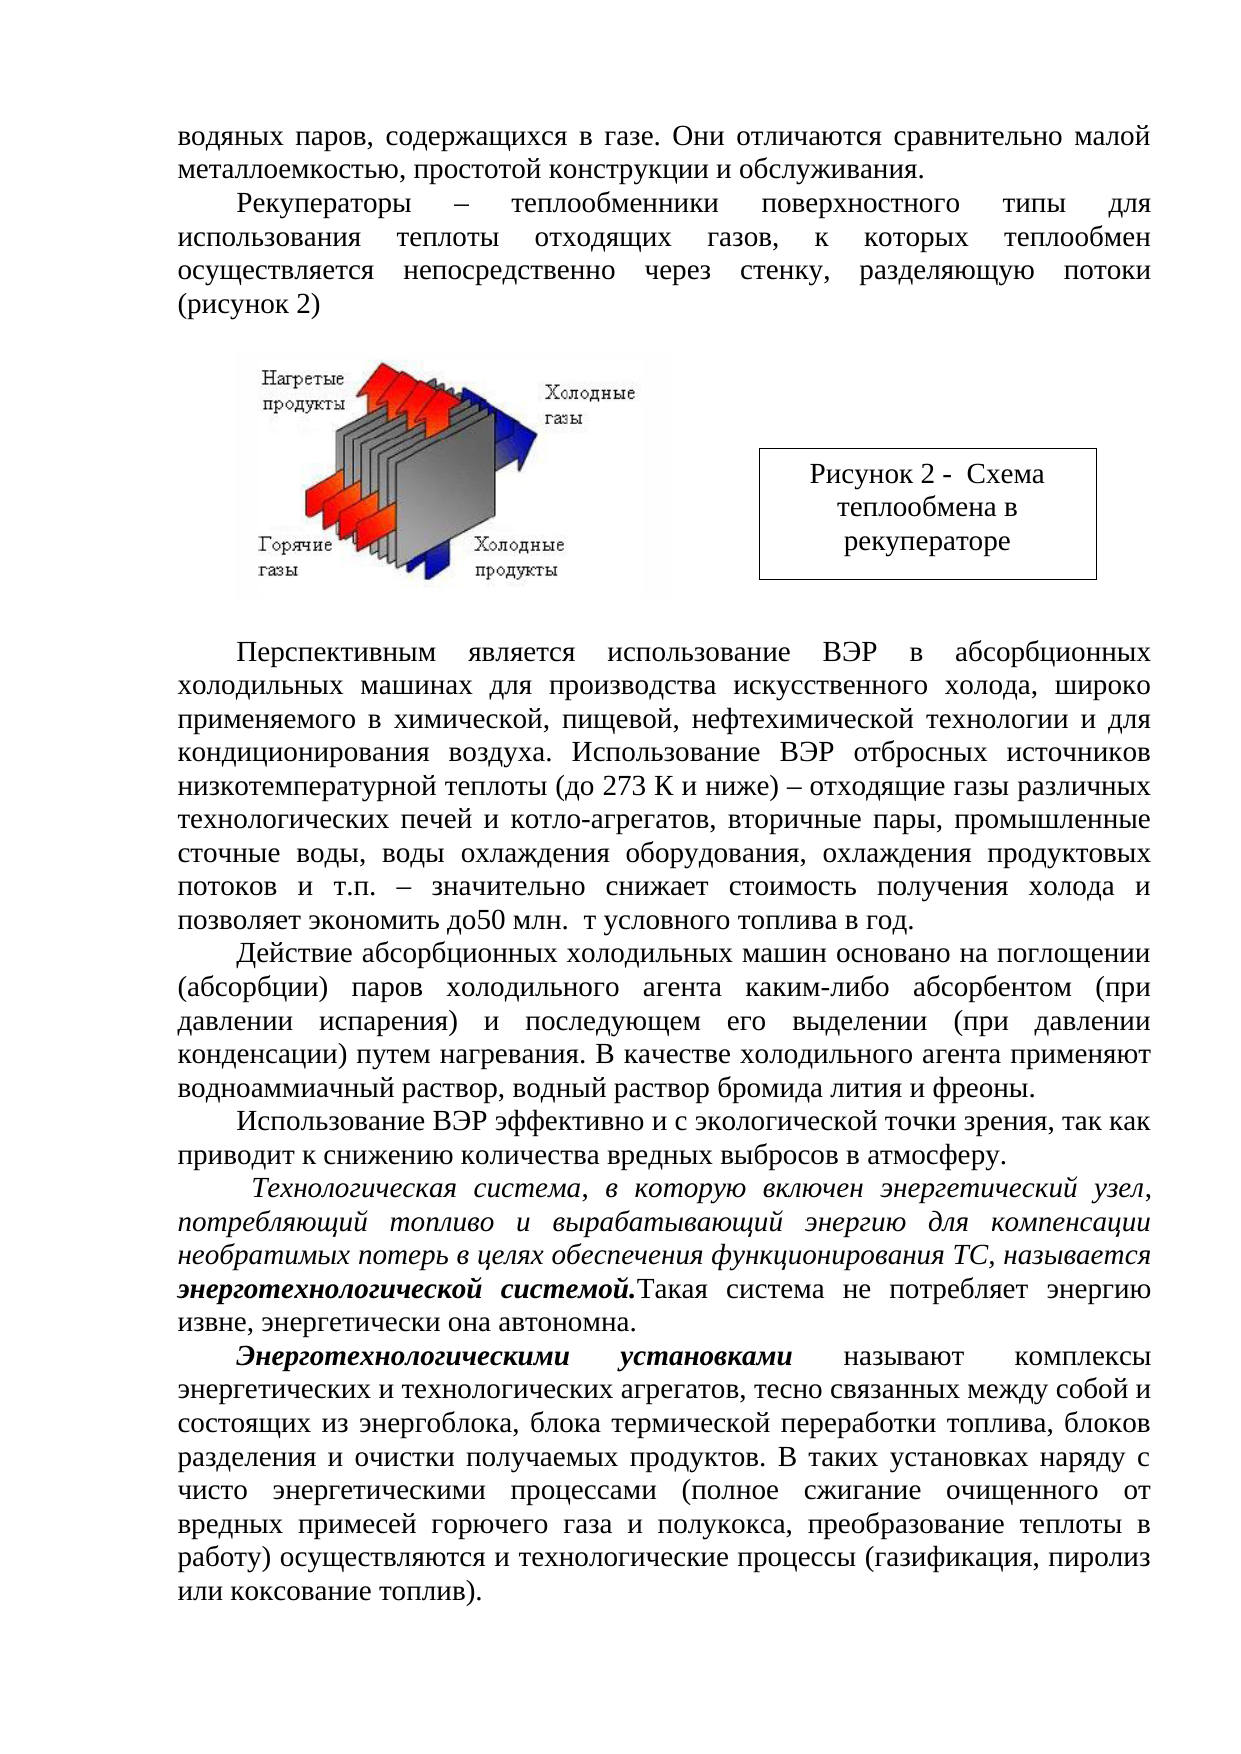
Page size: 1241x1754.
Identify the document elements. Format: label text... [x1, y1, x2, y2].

text Рекуператоры – теплообменники поверхностного типы для использования теплоты отходящих газов, к которых теплообмен осуществляется непосредственно через стенку, разделяющую потоки (рисунок 2) [177, 185, 1152, 319]
text Перспективным является использование ВЭР в абсорбционных холодильных машинах для производства искусственного холода, широко применяемого в химической, пищевой, нефтехимической технологии и для кондиционирования воздуха. Использование ВЭР отбросных источников низкотемпературной теплоты (до 273 К и ниже) – отходящие газы различных технологических печей и котло-агрегатов, вторичные пары, промышленные сточные воды, воды охлаждения оборудования, охлаждения продуктовых потоков и т.п. – значительно снижает стоимость получения холода и позволяет экономить до50 млн. т условного топлива в год. [177, 634, 1152, 936]
text Действие абсорбционных холодильных машин основано на поглощении (абсорбции) паров холодильного агента каким-либо абсорбентом (при давлении испарения) и последующем его выделении (при давлении конденсации) путем нагревания. В качестве холодильного агента применяют водноаммиачный раствор, водный раствор бромида лития и фреоны. [177, 936, 1152, 1103]
text Использование ВЭР эффективно и с экологической точки зрения, так как приводит к снижению количества вредных выбросов в атмосферу. [177, 1103, 1152, 1170]
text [177, 118, 1152, 185]
text Энерготехнологическими установками называют комплексы энергетических и технологических агрегатов, тесно связанных между собой и состоящих из энергоблока, блока термической переработки топлива, блоков разделения и очистки получаемых продуктов. В таких установках наряду с чисто энергетическими процессами (полное сжигание очищенного от вредных примесей горючего газа и полукокса, преобразование теплоты в работу) осуществляются и технологические процессы (газификация, пиролиз или коксование топлив). [177, 1338, 1152, 1606]
text Технологическая система, в которую включен энергетический узел, потребляющий топливо и вырабатывающий энергию для компенсации необратимых потерь в целях обеспечения функционирования ТС, называется энерготехнологической системой.Такая система не потребляет энергию извне, энергетически она автономна. [177, 1170, 1152, 1338]
